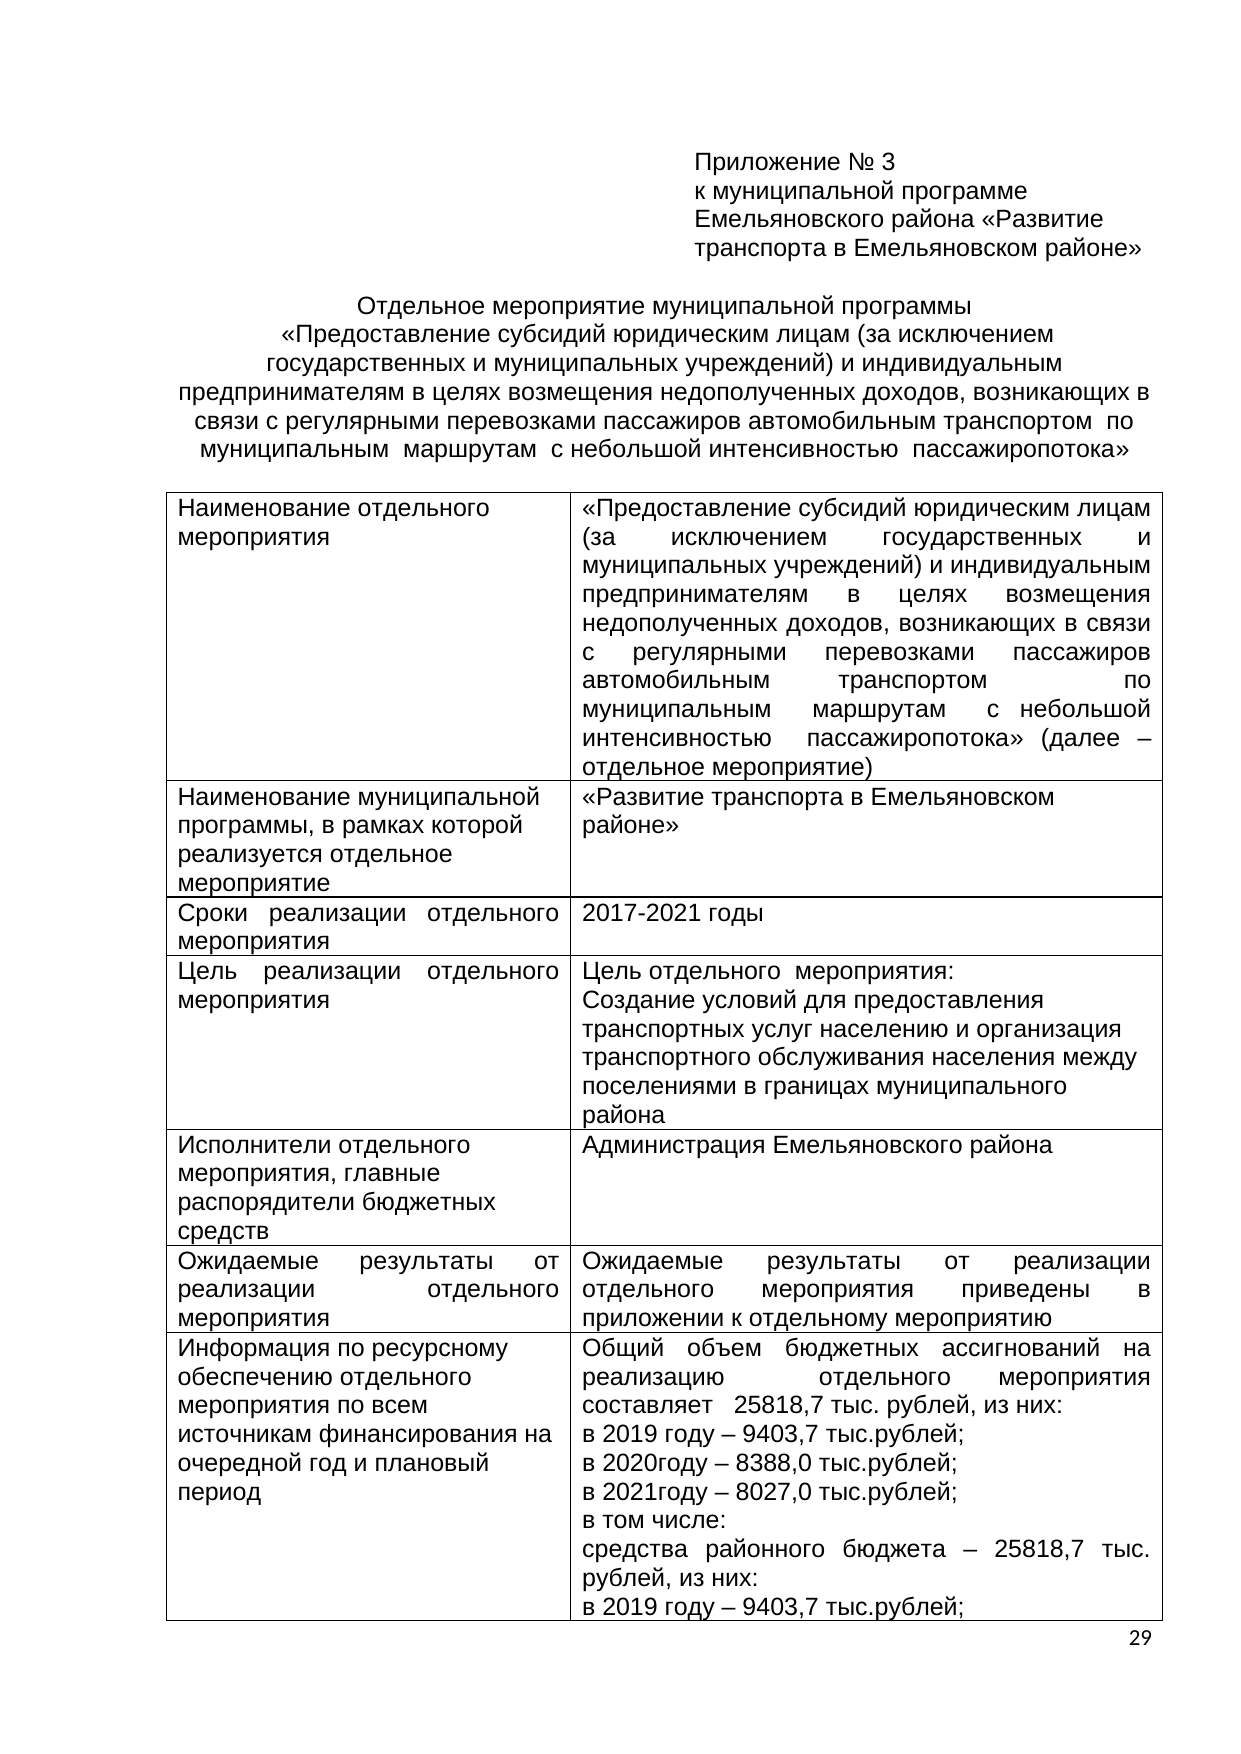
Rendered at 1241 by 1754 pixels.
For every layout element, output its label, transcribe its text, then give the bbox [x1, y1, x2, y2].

text Приложение № 3 [694, 147, 1152, 176]
table_header Наименование отдельного мероприятия [167, 493, 570, 780]
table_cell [167, 1333, 570, 1620]
text «Предоставление субсидий юридическим лицам (за исключением государственных и муниципальных учреждений) и индивидуальным предпринимателям в целях возмещения недополученных доходов, возникающих в связи с регулярными перевозками пассажиров автомобильным транспортом по муниципальным маршрутам с небольшой интенсивностью пассажиропотока» [177, 319, 1152, 463]
table_cell Цель отдельного мероприятия: Создание условий для предоставления транспортных услуг населению и организация транспортного обслуживания населения между поселениями в границах муниципального района [571, 956, 1162, 1128]
table_cell Администрация Емельяновского района [571, 1130, 1162, 1244]
table_cell Ожидаемые результаты от реализации отдельного мероприятия [167, 1246, 570, 1332]
text Отдельное мероприятие муниципальной программы [177, 291, 1152, 319]
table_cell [571, 1333, 1162, 1620]
table_header «Предоставление субсидий юридическим лицам (за исключением государственных и муниципальных учреждений) и индивидуальным предпринимателям в целях возмещения недополученных доходов, возникающих в связи с регулярными перевозками пассажиров автомобильным транспортом по муниципальным маршрутам с небольшой интенсивностью пассажиропотока» (далее – отдельное мероприятие) [571, 493, 1162, 780]
table_cell Цель реализации отдельного мероприятия [167, 956, 570, 1128]
table_cell Наименование муниципальной программы, в рамках которой реализуется отдельное мероприятие [167, 781, 570, 896]
table_cell «Развитие транспорта в Емельяновском районе» [571, 781, 1162, 896]
text к муниципальной программе Емельяновского района «Развитие транспорта в Емельяновском районе» [694, 176, 1152, 262]
table_cell Ожидаемые результаты от реализации отдельного мероприятия приведены в приложении к отдельному мероприятию [571, 1246, 1162, 1332]
table_cell 2017-2021 годы [571, 898, 1162, 955]
table_cell Сроки реализации отдельного мероприятия [167, 898, 570, 955]
table_cell Исполнители отдельного мероприятия, главные распорядители бюджетных средств [167, 1130, 570, 1244]
